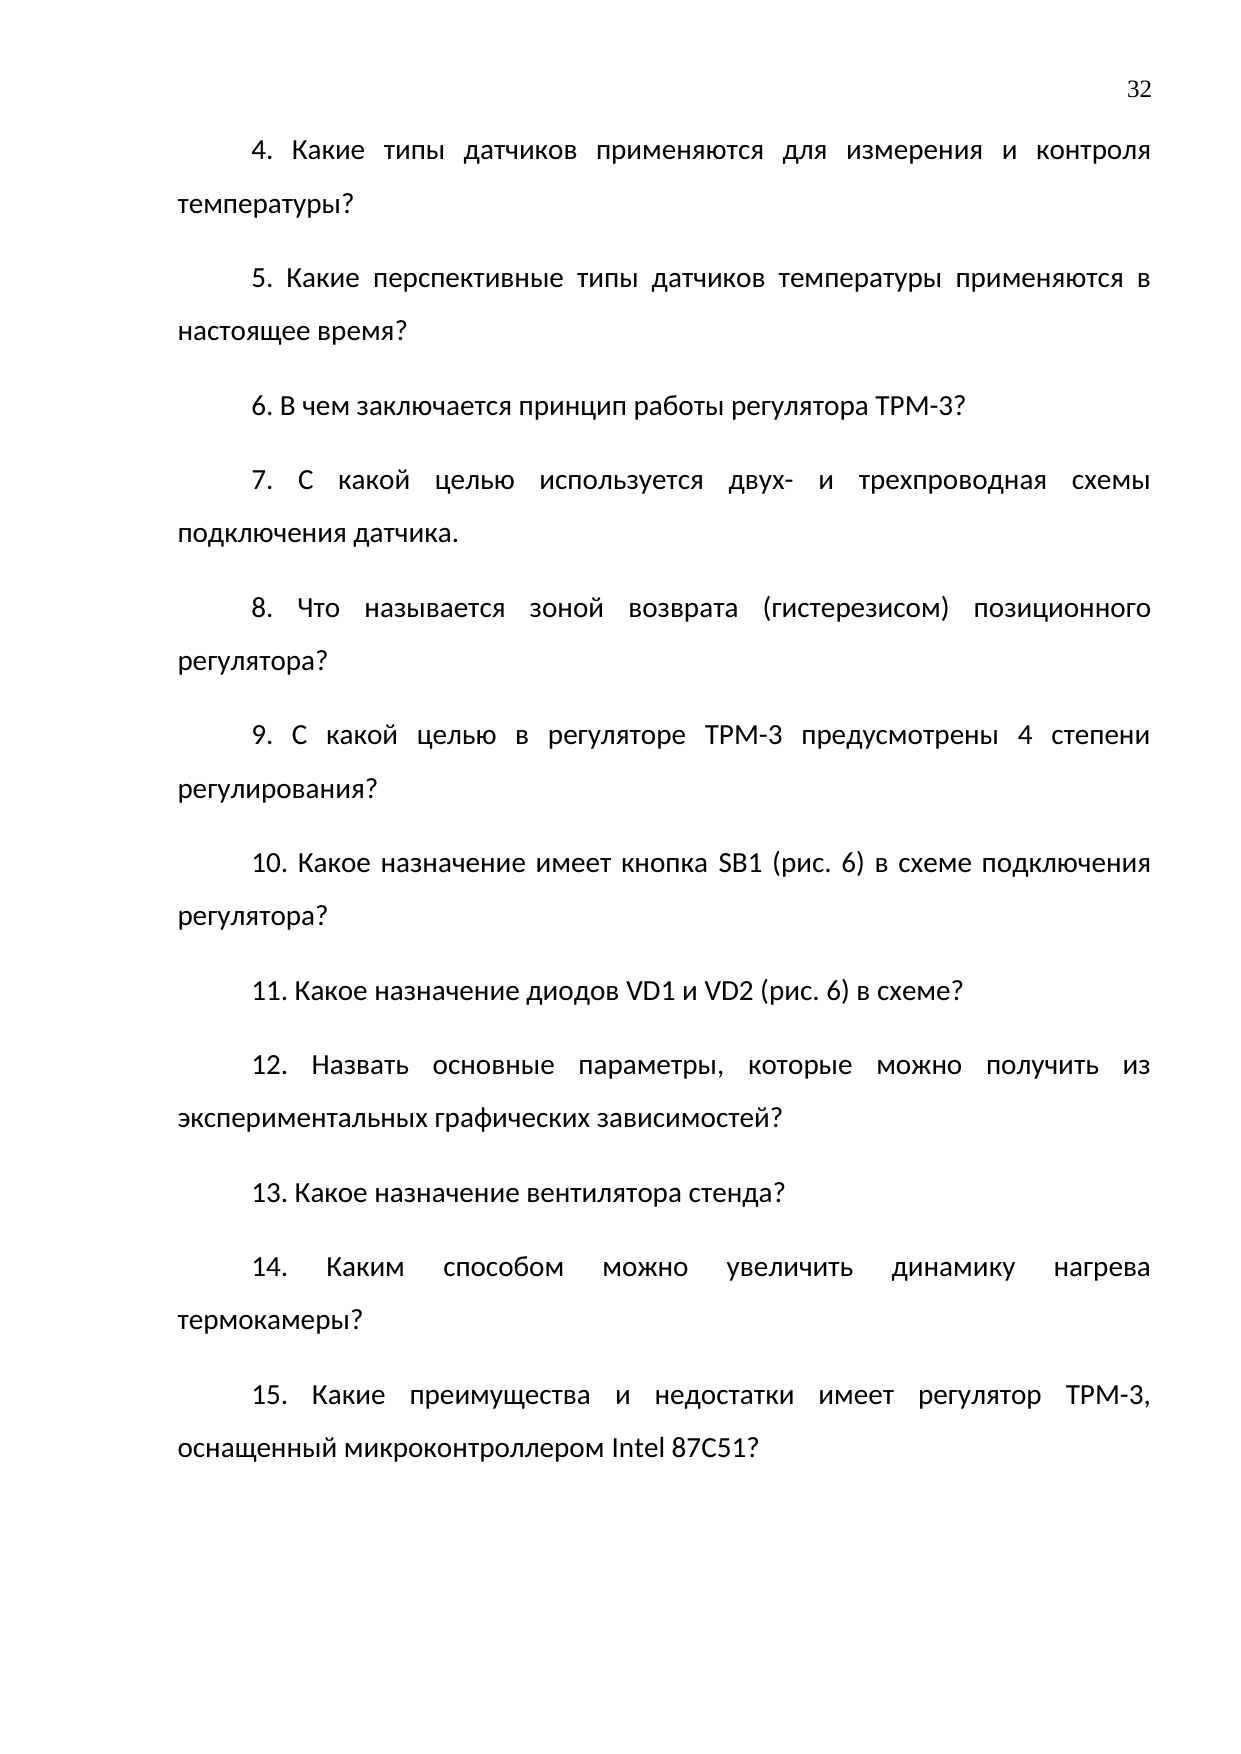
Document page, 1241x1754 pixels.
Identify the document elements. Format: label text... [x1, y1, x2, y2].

text 14. Каким способом можно увеличить динамику нагрева термокамеры? [177, 1248, 1152, 1337]
text 12. Назвать основные параметры, которые можно получить из экспериментальных графических зависимостей? [177, 1046, 1152, 1135]
text 15. Какие преимущества и недостатки имеет регулятор ТРМ-3, оснащенный микроконтроллером Intel 87C51? [177, 1376, 1152, 1465]
text 6. В чем заключается принцип работы регулятора ТРМ-3? [177, 387, 1152, 422]
text 9. С какой целью в регуляторе ТРМ-3 предусмотрены 4 степени регулирования? [177, 716, 1152, 805]
text 11. Какое назначение диодов VD1 и VD2 (рис. 6) в схеме? [177, 972, 1152, 1007]
text 4. Какие типы датчиков применяются для измерения и контроля температуры? [177, 131, 1152, 220]
text 7. С какой целью используется двух- и трехпроводная схемы подключения датчика. [177, 461, 1152, 550]
text 10. Какое назначение имеет кнопка SB1 (рис. 6) в схеме подключения регулятора? [177, 844, 1152, 933]
text 8. Что называется зоной возврата (гистерезисом) позиционного регулятора? [177, 589, 1152, 678]
text 13. Какое назначение вентилятора стенда? [177, 1174, 1152, 1209]
text 5. Какие перспективные типы датчиков температуры применяются в настоящее время? [177, 259, 1152, 348]
